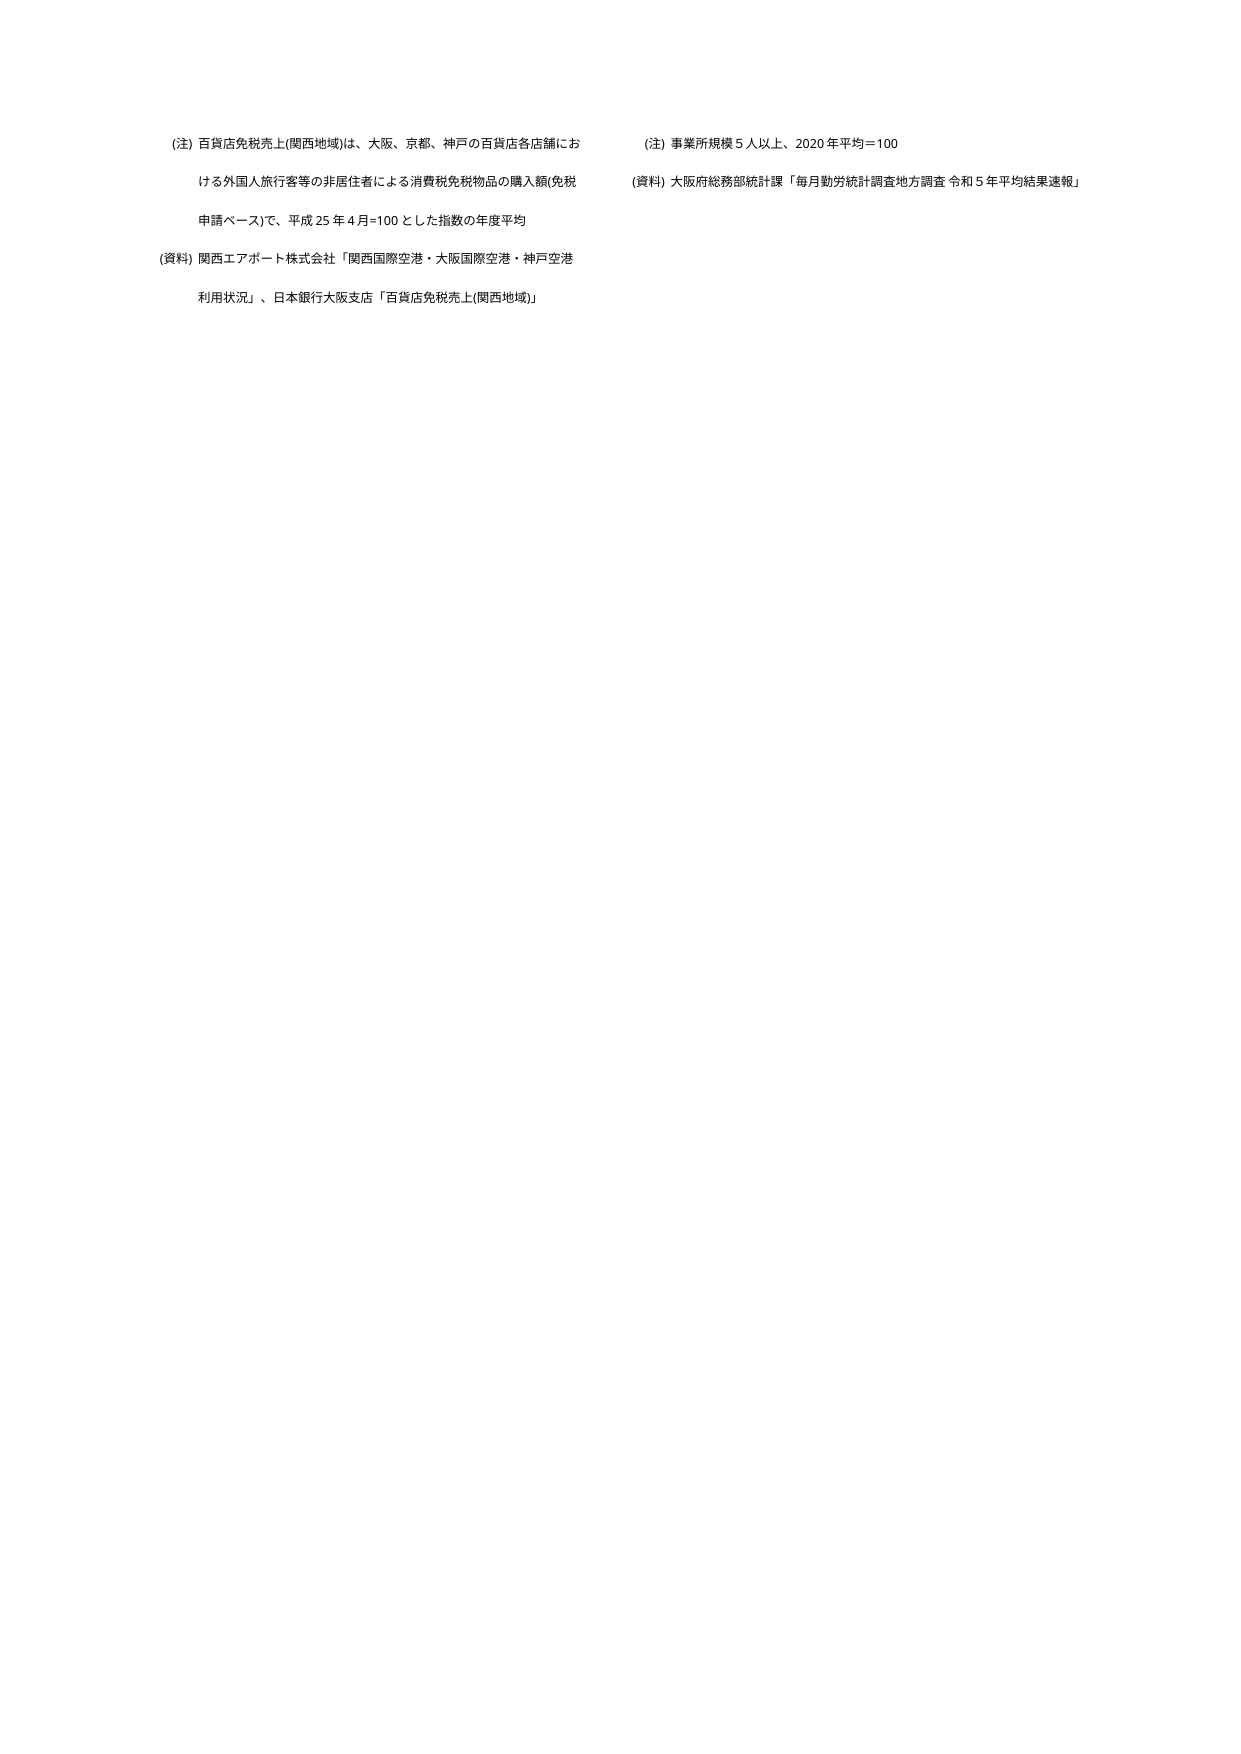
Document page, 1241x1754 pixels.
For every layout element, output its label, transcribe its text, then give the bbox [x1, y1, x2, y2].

table_cell (注) (資料) [148, 123, 195, 317]
table_cell 事業所規模５人以上、2020年平均＝100 大阪府総務部統計課「毎月勤労統計調査地方調査 令和５年平均結果速報」 [668, 123, 1093, 317]
table_cell 百貨店免税売上(関西地域)は、大阪、京都、神戸の百貨店各店舗における外国人旅行客等の非居住者による消費税免税物品の購入額(免税申請ベース)で、平成25年4月=100とした指数の年度平均 関西エアポート株式会社「関西国際空港・大阪国際空港・神戸空港 利用状況」、日本銀行大阪支店「百貨店免税売上(関西地域)」 [195, 123, 620, 317]
table_cell (注) (資料) [620, 123, 667, 317]
